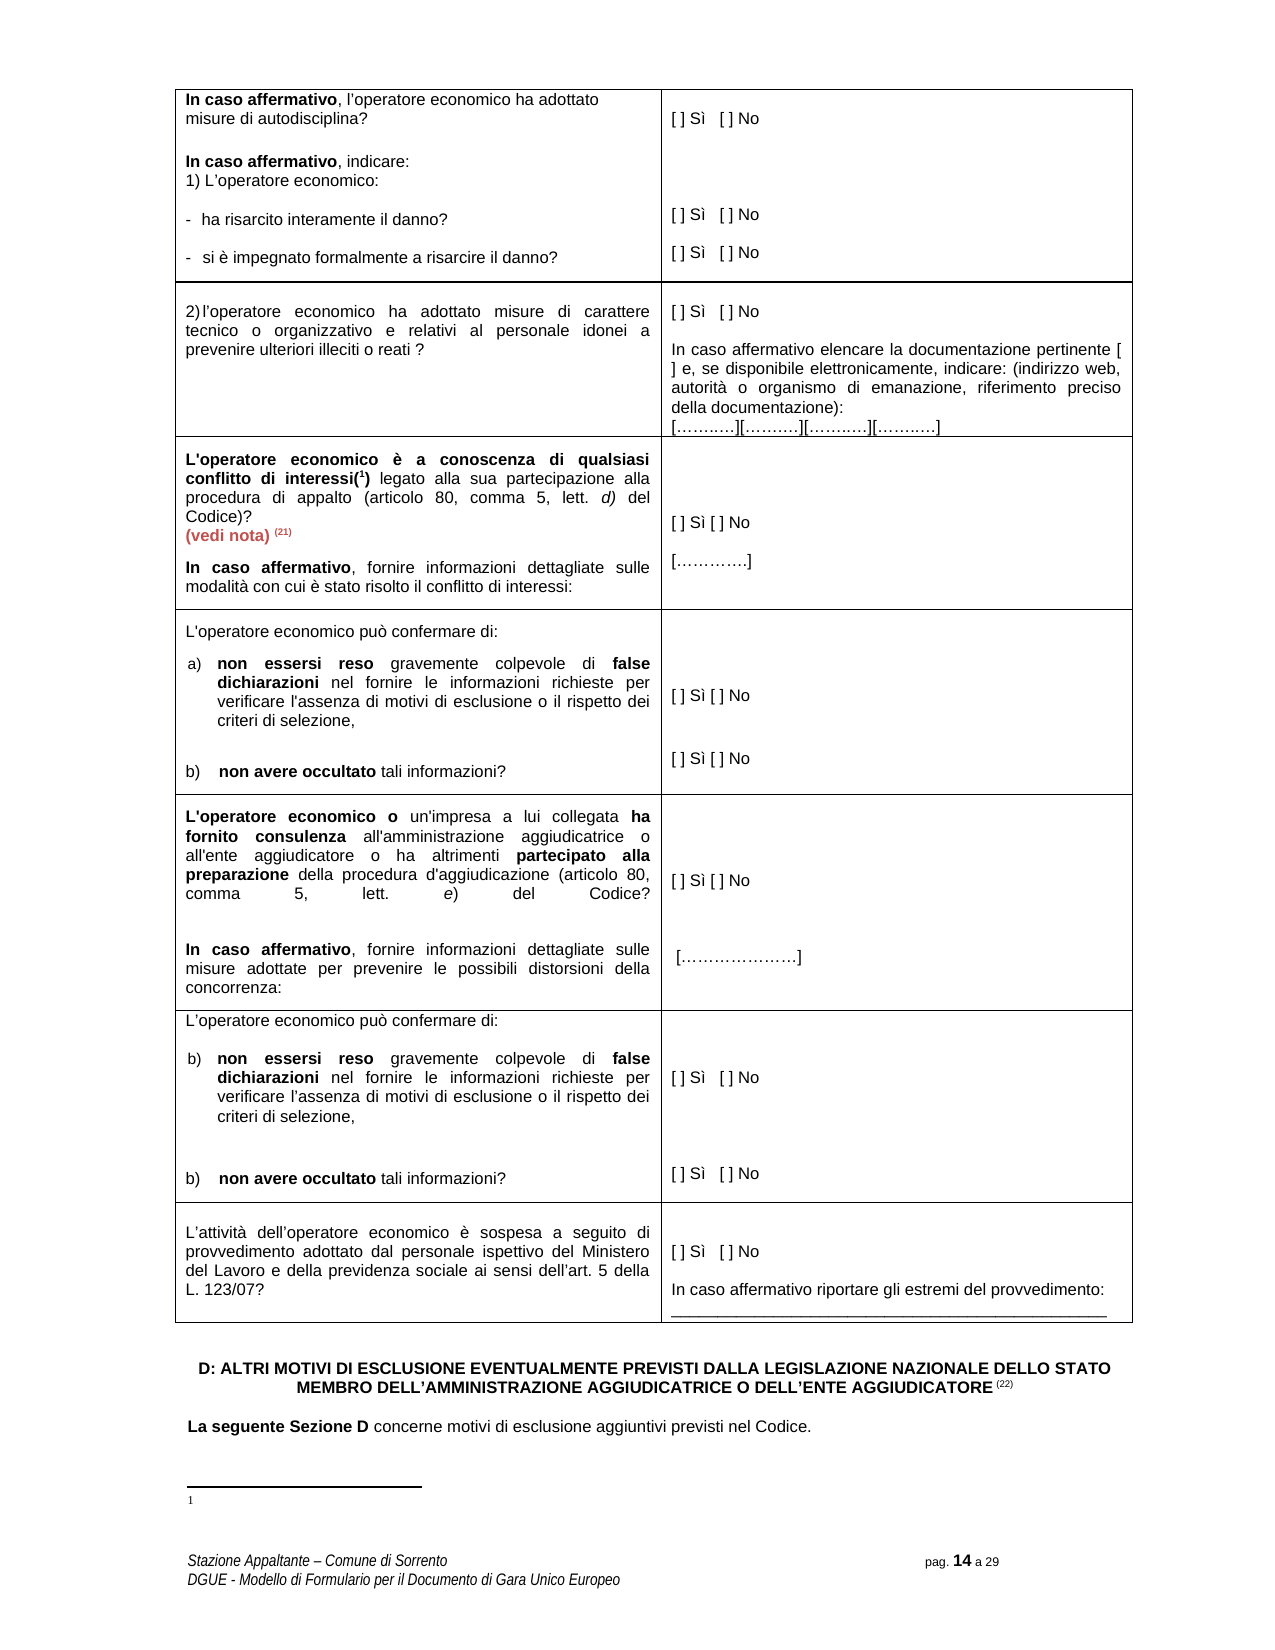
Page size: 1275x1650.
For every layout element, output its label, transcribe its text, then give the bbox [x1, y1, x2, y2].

table_cell [ ] Sì [ ] No [………….] [662, 437, 1132, 608]
table_cell 2) l’operatore economico ha adottato misure di carattere tecnico o organizzativo e relativi al personale idonei a prevenire ulteriori illeciti o reati ? [176, 283, 661, 436]
table_cell [ ] Sì [ ] No […………………] [662, 795, 1132, 1009]
table_cell L'operatore economico è a conoscenza di qualsiasi conflitto di interessi() legato alla sua partecipazione alla procedura di appalto (articolo 80, comma 5, lett. d) del Codice)? (vedi nota) () In caso affermativo, fornire informazioni dettagliate sulle modalità con cui è stato risolto il conflitto di interessi: [176, 437, 661, 608]
table_cell L’attività dell’operatore economico è sospesa a seguito di provvedimento adottato dal personale ispettivo del Ministero del Lavoro e della previdenza sociale ai sensi dell’art. 5 della L. 123/07? [176, 1203, 661, 1322]
table_cell [ ] Sì [ ] No [ ] Sì [ ] No [662, 1011, 1132, 1202]
title D: Altri motivi di esclusione eventualmente previsti dalla legislazione nazionale dello Stato membro dell’amministrazione aggiudicatrice o dell’ente aggiudicatore () [187, 1359, 1122, 1397]
text La seguente Sezione D concerne motivi di esclusione aggiuntivi previsti nel Codice. [187, 1417, 1122, 1436]
table_cell [ ] Sì [ ] No In caso affermativo elencare la documentazione pertinente [ ] e, se disponibile elettronicamente, indicare: (indirizzo web, autorità o organismo di emanazione, riferimento preciso della documentazione): [……..…][…….…][……..…][……..…] [662, 283, 1132, 436]
table_cell [ ] Sì [ ] No [ ] Sì [ ] No [662, 610, 1132, 794]
table_cell L’operatore economico può confermare di: non essersi reso gravemente colpevole di false dichiarazioni nel fornire le informazioni richieste per verificare l’assenza di motivi di esclusione o il rispetto dei criteri di selezione, b) non avere occultato tali informazioni? [176, 1011, 661, 1202]
table_cell L'operatore economico o un'impresa a lui collegata ha fornito consulenza all'amministrazione aggiudicatrice o all'ente aggiudicatore o ha altrimenti partecipato alla preparazione della procedura d'aggiudicazione (articolo 80, comma 5, lett. e) del Codice? In caso affermativo, fornire informazioni dettagliate sulle misure adottate per prevenire le possibili distorsioni della concorrenza: [176, 795, 661, 1009]
table_cell L'operatore economico può confermare di: non essersi reso gravemente colpevole di false dichiarazioni nel fornire le informazioni richieste per verificare l'assenza di motivi di esclusione o il rispetto dei criteri di selezione, b) non avere occultato tali informazioni? [176, 610, 661, 794]
table_cell In caso affermativo, l’operatore economico ha adottato misure di autodisciplina? In caso affermativo, indicare: 1) L’operatore economico: - ha risarcito interamente il danno? - si è impegnato formalmente a risarcire il danno? [176, 90, 661, 281]
table_cell [ ] Sì [ ] No [ ] Sì [ ] No [ ] Sì [ ] No [662, 90, 1132, 281]
table_cell [ ] Sì [ ] No In caso affermativo riportare gli estremi del provvedimento: _______________________________________________ [662, 1203, 1132, 1322]
